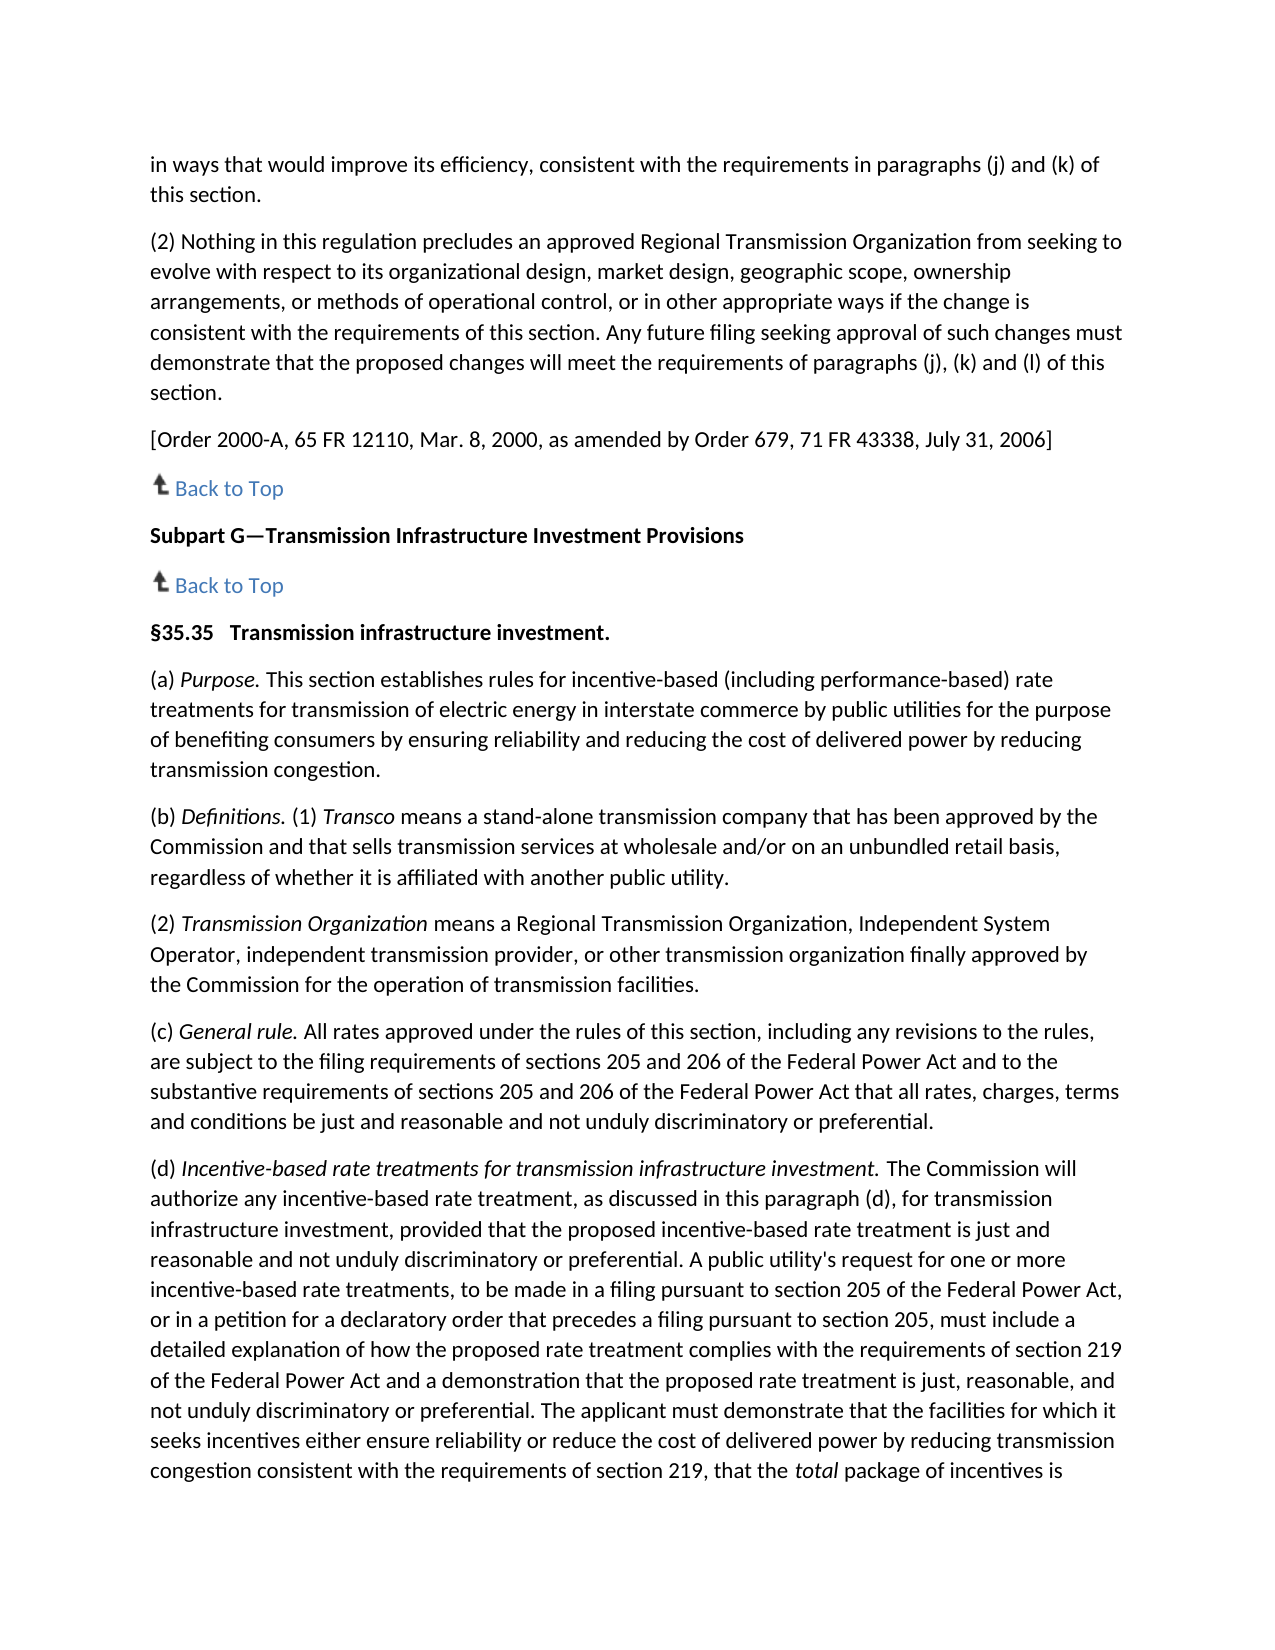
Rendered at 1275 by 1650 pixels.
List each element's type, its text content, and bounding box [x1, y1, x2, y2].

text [150, 1154, 1125, 1484]
text (2) Nothing in this regulation precludes an approved Regional Transmission Organization from seeking to evolve with respect to its organizational design, market design, geographic scope, ownership arrangements, or methods of operational control, or in other appropriate ways if the change is consistent with the requirements of this section. Any future filing seeking approval of such changes must demonstrate that the proposed changes will meet the requirements of paragraphs (j), (k) and (l) of this section. [150, 227, 1125, 406]
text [150, 150, 1125, 208]
text [Order 2000-A, 65 FR 12110, Mar. 8, 2000, as amended by Order 679, 71 FR 43338, July 31, 2006] [150, 425, 1125, 453]
text Back to Top [150, 472, 1125, 503]
picture [150, 568, 175, 594]
text (c) General rule. All rates approved under the rules of this section, including any revisions to the rules, are subject to the filing requirements of sections 205 and 206 of the Federal Power Act and to the substantive requirements of sections 205 and 206 of the Federal Power Act that all rates, charges, terms and conditions be just and reasonable and not unduly discriminatory or preferential. [150, 1017, 1125, 1136]
text §35.35 Transmission infrastructure investment. [150, 618, 1125, 646]
text (2) Transmission Organization means a Regional Transmission Organization, Independent System Operator, independent transmission provider, or other transmission organization finally approved by the Commission for the operation of transmission facilities. [150, 909, 1125, 998]
text Subpart G—Transmission Infrastructure Investment Provisions [150, 521, 1125, 549]
picture [150, 471, 175, 497]
text (a) Purpose. This section establishes rules for incentive-based (including performance-based) rate treatments for transmission of electric energy in interstate commerce by public utilities for the purpose of benefiting consumers by ensuring reliability and reducing the cost of delivered power by reducing transmission congestion. [150, 665, 1125, 783]
text (b) Definitions. (1) Transco means a stand-alone transmission company that has been approved by the Commission and that sells transmission services at wholesale and/or on an unbundled retail basis, regardless of whether it is affiliated with another public utility. [150, 802, 1125, 891]
text Back to Top [150, 568, 1125, 599]
